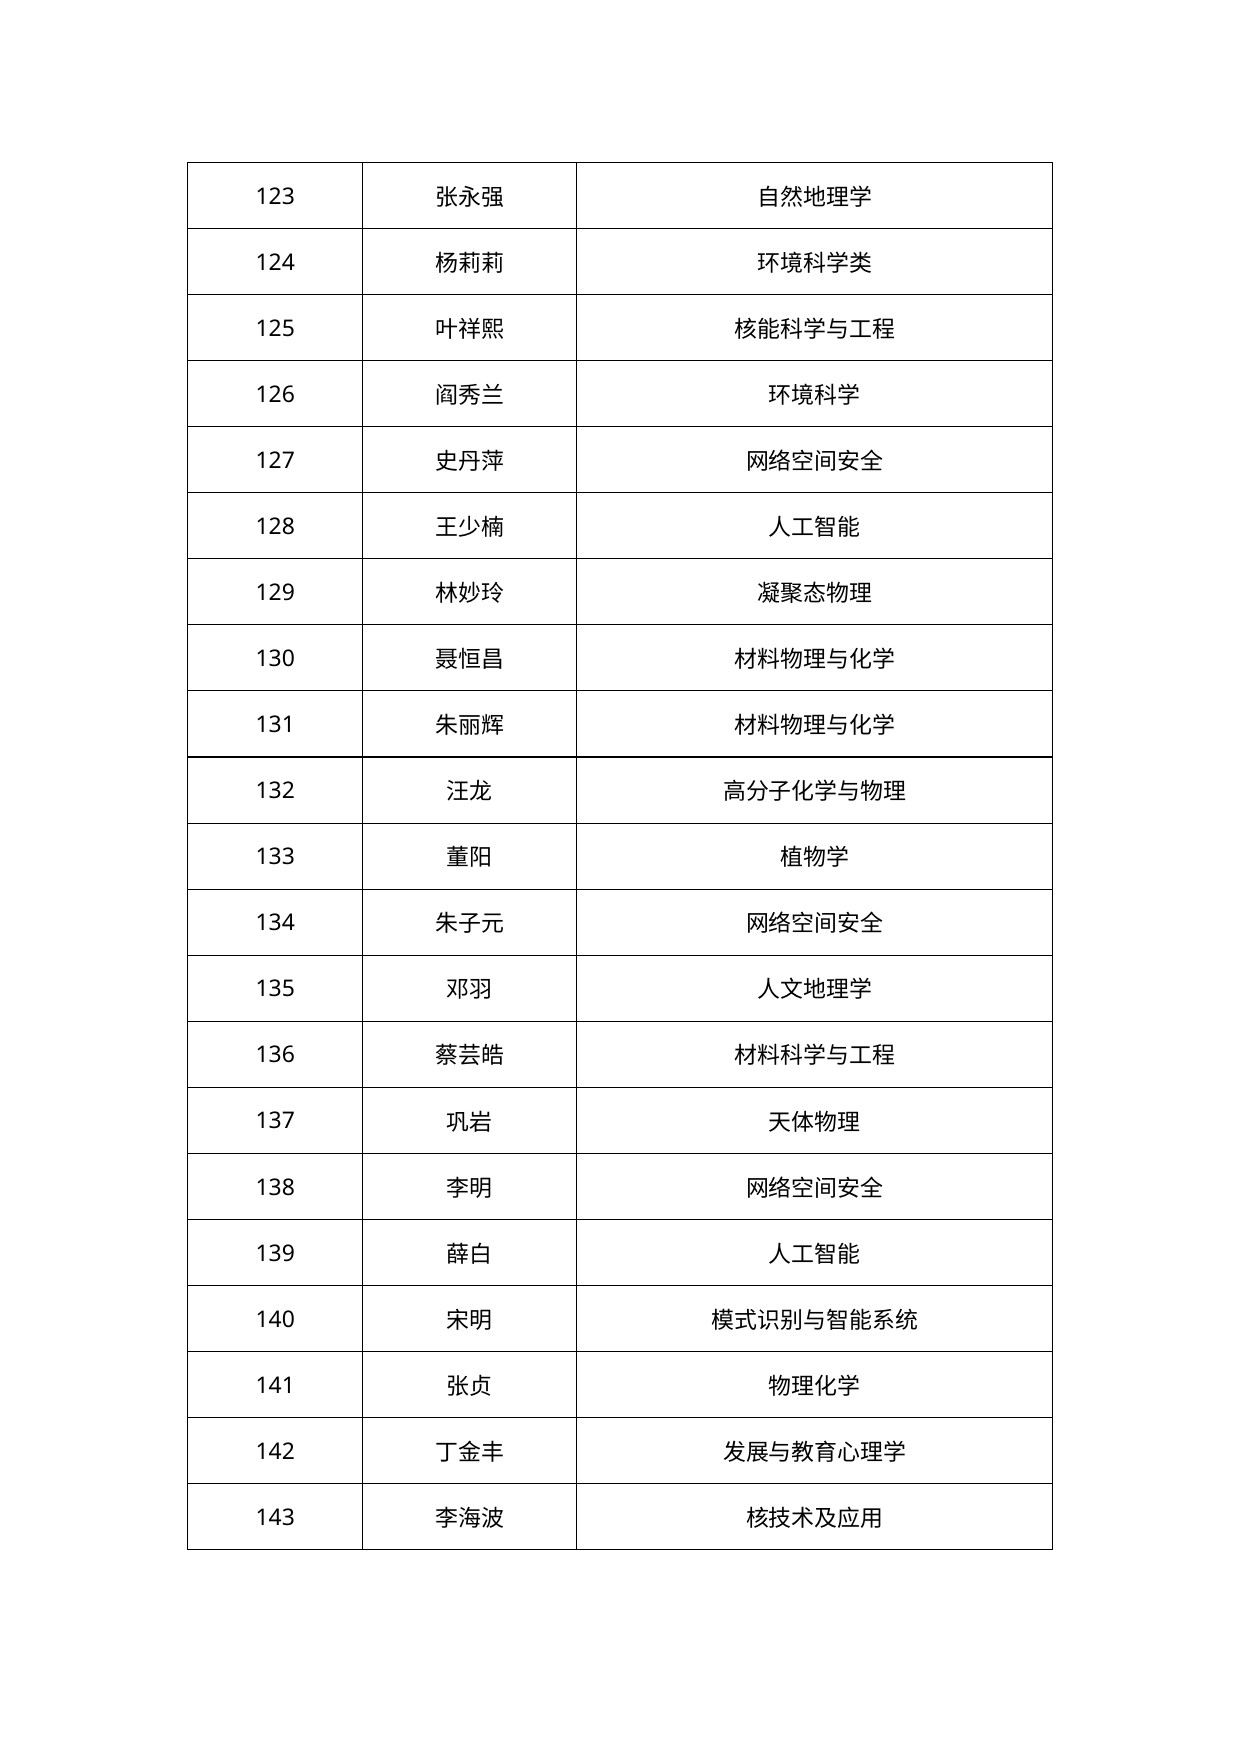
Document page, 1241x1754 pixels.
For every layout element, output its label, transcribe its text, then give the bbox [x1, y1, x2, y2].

table_cell 凝聚态物理 [577, 559, 1052, 624]
table_cell 丁金丰 [363, 1418, 576, 1483]
table_cell 人文地理学 [577, 956, 1052, 1021]
table_cell 汪龙 [363, 758, 576, 822]
table_cell 核技术及应用 [577, 1484, 1052, 1549]
table_cell 135 [188, 956, 362, 1021]
table_cell 模式识别与智能系统 [577, 1286, 1052, 1351]
table_cell 叶祥熙 [363, 295, 576, 360]
table_cell 131 [188, 691, 362, 756]
table_cell 人工智能 [577, 1220, 1052, 1285]
table_cell 人工智能 [577, 493, 1052, 558]
table_cell 张永强 [363, 163, 576, 228]
table_cell 140 [188, 1286, 362, 1351]
table_cell 网络空间安全 [577, 890, 1052, 954]
table_cell 杨莉莉 [363, 229, 576, 294]
table_cell 物理化学 [577, 1352, 1052, 1417]
table_cell 宋明 [363, 1286, 576, 1351]
table_cell 132 [188, 758, 362, 822]
table_cell 138 [188, 1154, 362, 1219]
table_cell 朱丽辉 [363, 691, 576, 756]
table_cell 128 [188, 493, 362, 558]
table_cell 141 [188, 1352, 362, 1417]
table_cell 125 [188, 295, 362, 360]
table_cell 李海波 [363, 1484, 576, 1549]
table_cell 材料物理与化学 [577, 625, 1052, 690]
table_cell 发展与教育心理学 [577, 1418, 1052, 1483]
table_cell 127 [188, 427, 362, 492]
table_cell 自然地理学 [577, 163, 1052, 228]
table_cell 139 [188, 1220, 362, 1285]
table_cell 薛白 [363, 1220, 576, 1285]
table_cell 123 [188, 163, 362, 228]
table_cell 137 [188, 1088, 362, 1153]
table_cell 136 [188, 1022, 362, 1087]
table_cell 植物学 [577, 824, 1052, 888]
table_cell 聂恒昌 [363, 625, 576, 690]
table_cell 126 [188, 361, 362, 426]
table_cell 129 [188, 559, 362, 624]
table_cell 张贞 [363, 1352, 576, 1417]
table_cell 134 [188, 890, 362, 954]
table_cell 蔡芸皓 [363, 1022, 576, 1087]
table_cell 林妙玲 [363, 559, 576, 624]
table_cell 133 [188, 824, 362, 888]
table_cell 史丹萍 [363, 427, 576, 492]
table_cell 王少楠 [363, 493, 576, 558]
table_cell 董阳 [363, 824, 576, 888]
table_cell 巩岩 [363, 1088, 576, 1153]
table_cell 天体物理 [577, 1088, 1052, 1153]
table_cell 朱子元 [363, 890, 576, 954]
table_cell 143 [188, 1484, 362, 1549]
table_cell 网络空间安全 [577, 427, 1052, 492]
table_cell 阎秀兰 [363, 361, 576, 426]
table_cell 高分子化学与物理 [577, 758, 1052, 822]
table_cell 124 [188, 229, 362, 294]
table_cell 130 [188, 625, 362, 690]
table_cell 环境科学 [577, 361, 1052, 426]
table_cell 142 [188, 1418, 362, 1483]
table_cell 材料科学与工程 [577, 1022, 1052, 1087]
table_cell 环境科学类 [577, 229, 1052, 294]
table_cell 核能科学与工程 [577, 295, 1052, 360]
table_cell 邓羽 [363, 956, 576, 1021]
table_cell 材料物理与化学 [577, 691, 1052, 756]
table_cell 李明 [363, 1154, 576, 1219]
table_cell 网络空间安全 [577, 1154, 1052, 1219]
